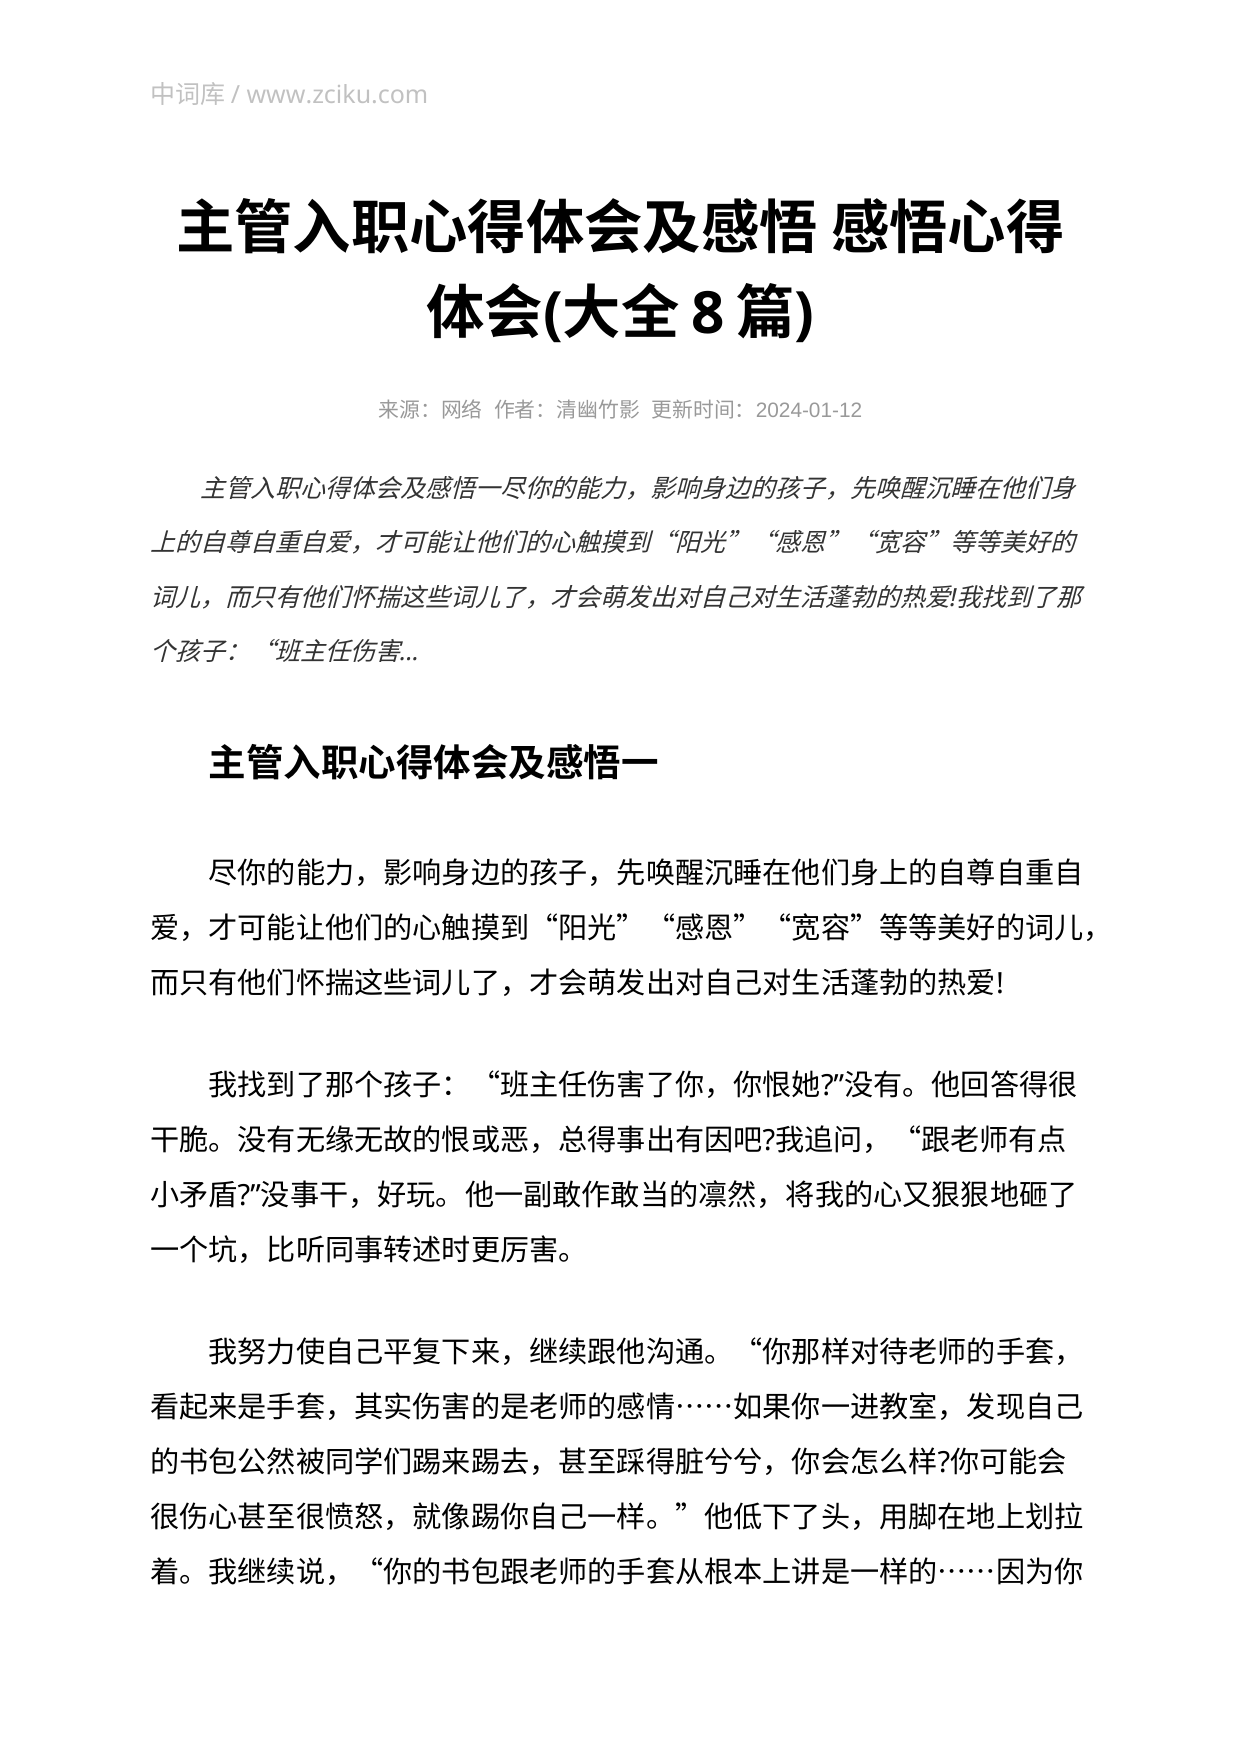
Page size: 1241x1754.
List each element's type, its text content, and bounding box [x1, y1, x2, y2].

subtitle 主管入职心得体会及感悟 感悟心得体会(大全8篇) [150, 181, 1090, 351]
text 来源：网络 作者：清幽竹影 更新时间：2024-01-12 [150, 397, 1090, 421]
text 主管入职心得体会及感悟一 [150, 733, 1090, 787]
text 尽你的能力，影响身边的孩子，先唤醒沉睡在他们身上的自尊自重自爱，才可能让他们的心触摸到“阳光”“感恩”“宽容”等等美好的词儿，而只有他们怀揣这些词儿了，才会萌发出对自己对生活蓬勃的热爱! [150, 850, 1090, 1002]
text 我找到了那个孩子：“班主任伤害了你，你恨她?”没有。他回答得很干脆。没有无缘无故的恨或恶，总得事出有因吧?我追问，“跟老师有点小矛盾?”没事干，好玩。他一副敢作敢当的凛然，将我的心又狠狠地砸了一个坑，比听同事转述时更厉害。 [150, 1062, 1090, 1269]
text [150, 1328, 1090, 1591]
text 主管入职心得体会及感悟一尽你的能力，影响身边的孩子，先唤醒沉睡在他们身上的自尊自重自爱，才可能让他们的心触摸到“阳光”“感恩”“宽容”等等美好的词儿，而只有他们怀揣这些词儿了，才会萌发出对自己对生活蓬勃的热爱!我找到了那个孩子：“班主任伤害... [150, 468, 1090, 668]
